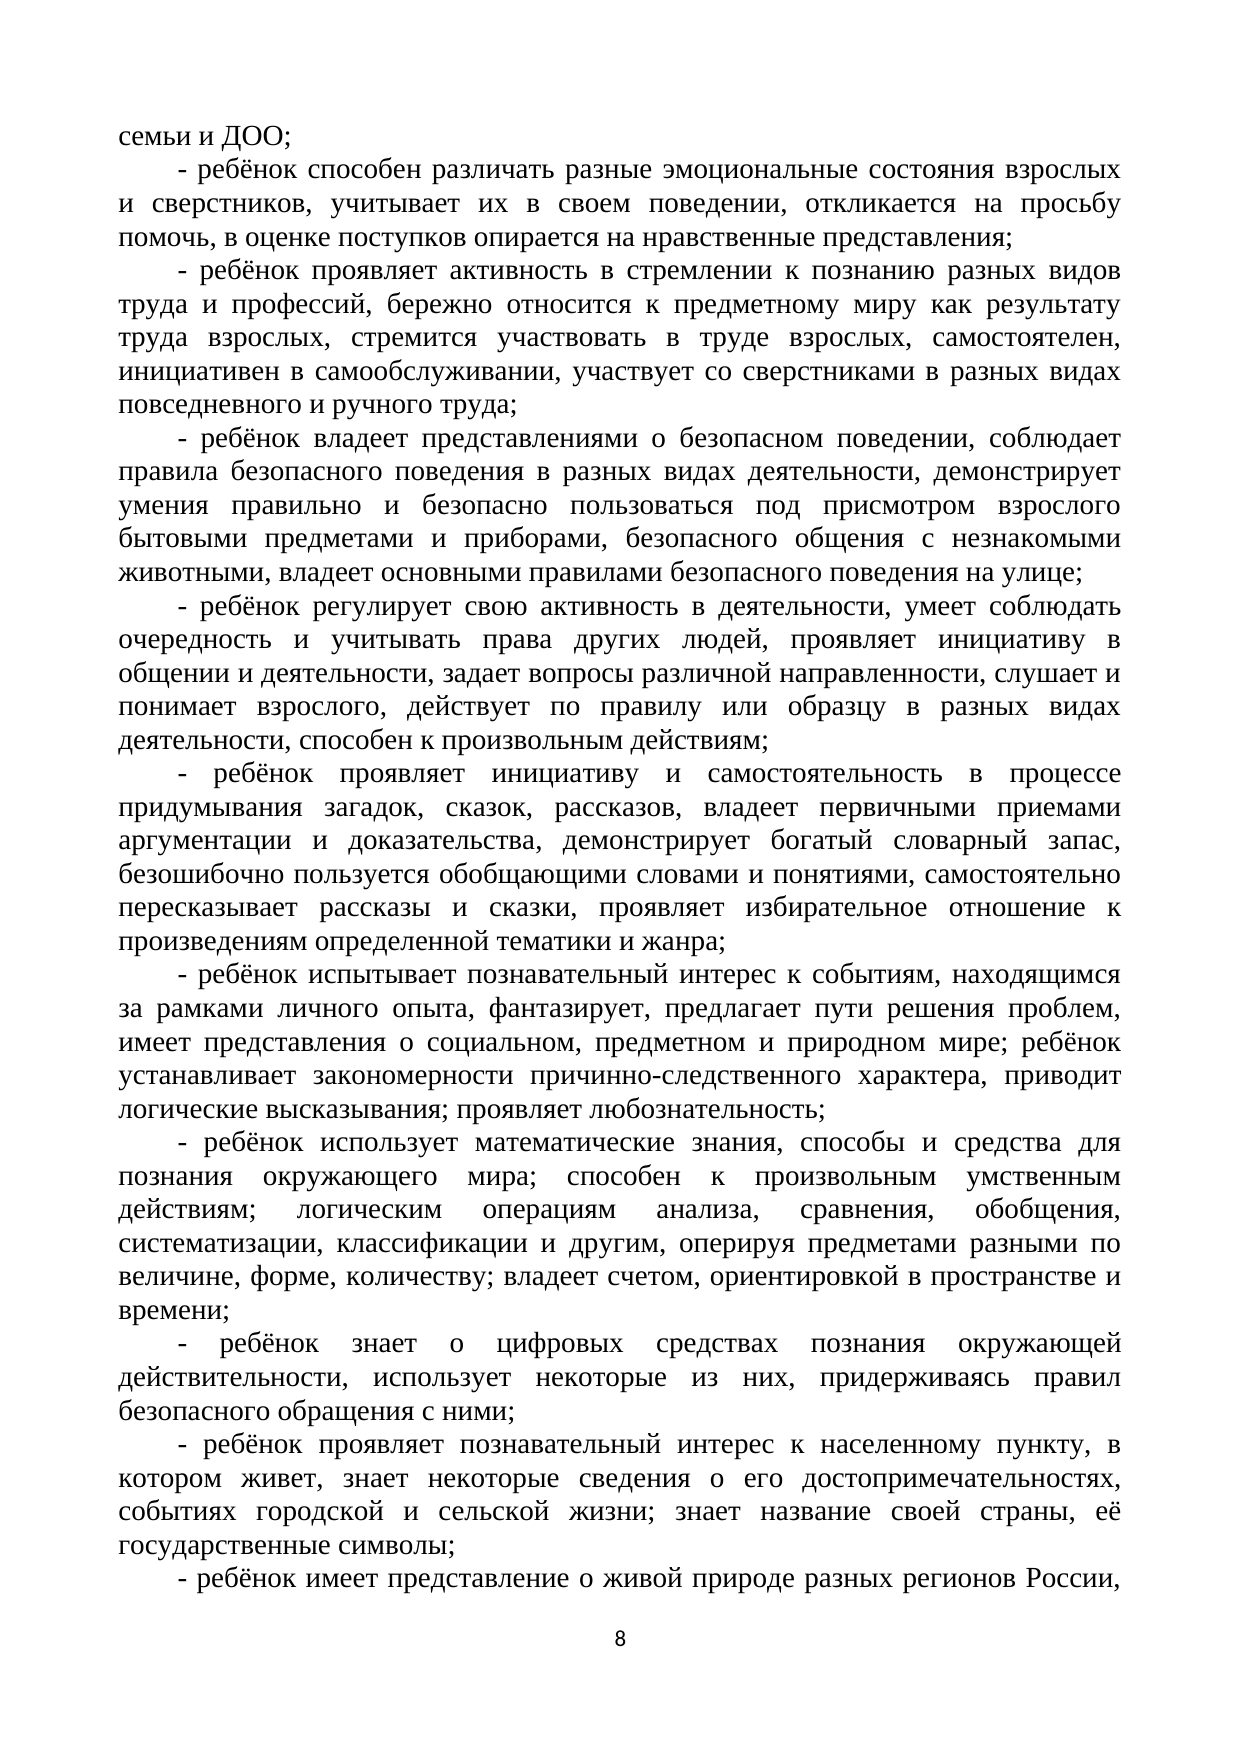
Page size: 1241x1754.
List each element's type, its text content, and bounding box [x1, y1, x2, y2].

text - ребёнок регулирует свою активность в деятельности, умеет соблюдать очередность и учитывать права других людей, проявляет инициативу в общении и деятельности, задает вопросы различной направленности, слушает и понимает взрослого, действует по правилу или образцу в разных видах деятельности, способен к произвольным действиям; [118, 588, 1122, 755]
text - ребёнок проявляет инициативу и самостоятельность в процессе придумывания загадок, сказок, рассказов, владеет первичными приемами аргументации и доказательства, демонстрирует богатый словарный запас, безошибочно пользуется обобщающими словами и понятиями, самостоятельно пересказывает рассказы и сказки, проявляет избирательное отношение к произведениям определенной тематики и жанра; [118, 755, 1122, 957]
text - ребёнок испытывает познавательный интерес к событиям, находящимся за рамками личного опыта, фантазирует, предлагает пути решения проблем, имеет представления о социальном, предметном и природном мире; ребёнок устанавливает закономерности причинно-следственного характера, приводит логические высказывания; проявляет любознательность; [118, 957, 1122, 1124]
text - ребёнок проявляет активность в стремлении к познанию разных видов труда и профессий, бережно относится к предметному миру как результату труда взрослых, стремится участвовать в труде взрослых, самостоятелен, инициативен в самообслуживании, участвует со сверстниками в разных видах повседневного и ручного труда; [118, 252, 1122, 420]
text - ребёнок способен различать разные эмоциональные состояния взрослых и сверстников, учитывает их в своем поведении, откликается на просьбу помочь, в оценке поступков опирается на нравственные представления; [118, 152, 1122, 252]
text - ребёнок знает о цифровых средствах познания окружающей действительности, использует некоторые из них, придерживаясь правил безопасного обращения с ними; [118, 1326, 1122, 1426]
text - ребёнок владеет представлениями о безопасном поведении, соблюдает правила безопасного поведения в разных видах деятельности, демонстрирует умения правильно и безопасно пользоваться под присмотром взрослого бытовыми предметами и приборами, безопасного общения с незнакомыми животными, владеет основными правилами безопасного поведения на улице; [118, 420, 1122, 588]
text - ребёнок использует математические знания, способы и средства для познания окружающего мира; способен к произвольным умственным действиям; логическим операциям анализа, сравнения, обобщения, систематизации, классификации и другим, оперируя предметами разными по величине, форме, количеству; владеет счетом, ориентировкой в пространстве и времени; [118, 1124, 1122, 1326]
text - ребёнок проявляет познавательный интерес к населенному пункту, в котором живет, знает некоторые сведения о его достопримечательностях, событиях городской и сельской жизни; знает название своей страны, её государственные символы; [118, 1426, 1122, 1560]
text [118, 1560, 1122, 1594]
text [118, 118, 1122, 152]
